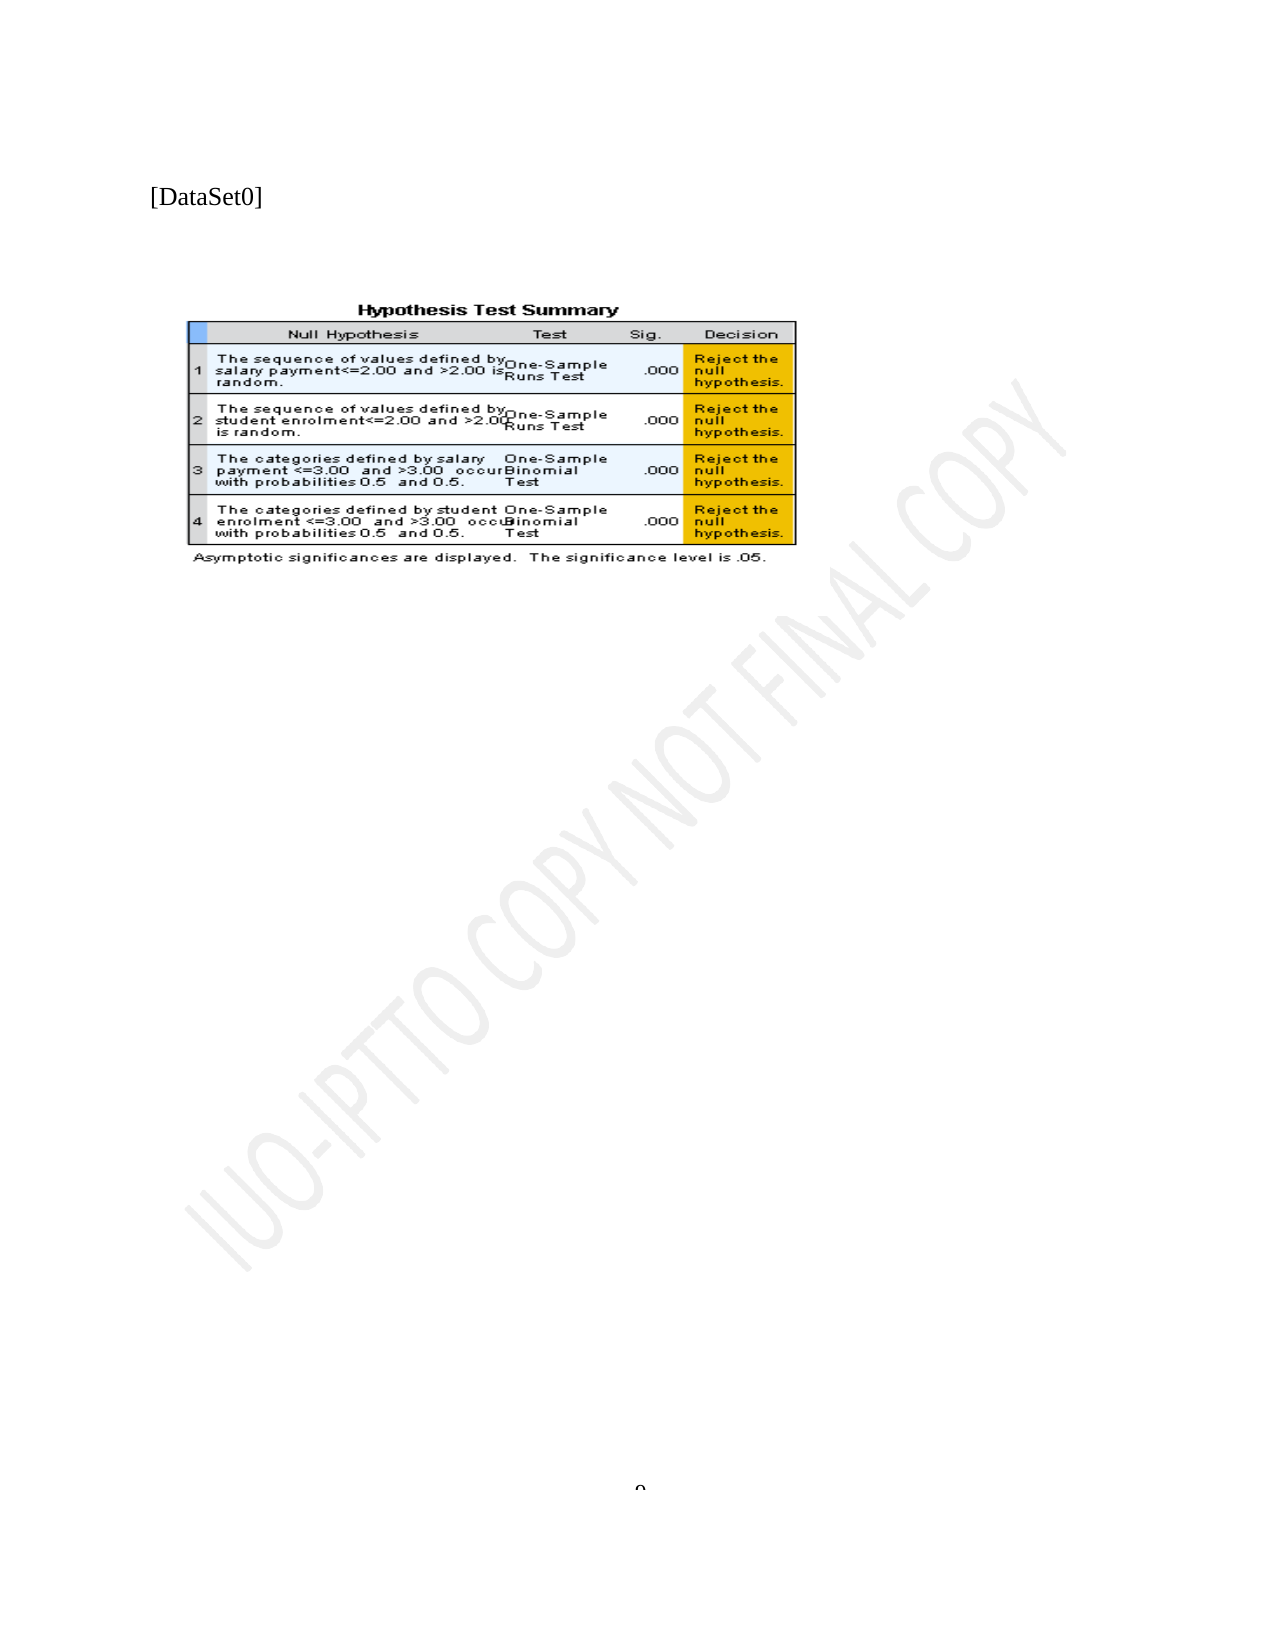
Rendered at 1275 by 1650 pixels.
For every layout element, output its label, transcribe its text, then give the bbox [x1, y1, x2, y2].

text [DataSet0] [150, 181, 1187, 211]
picture [150, 271, 1067, 1272]
